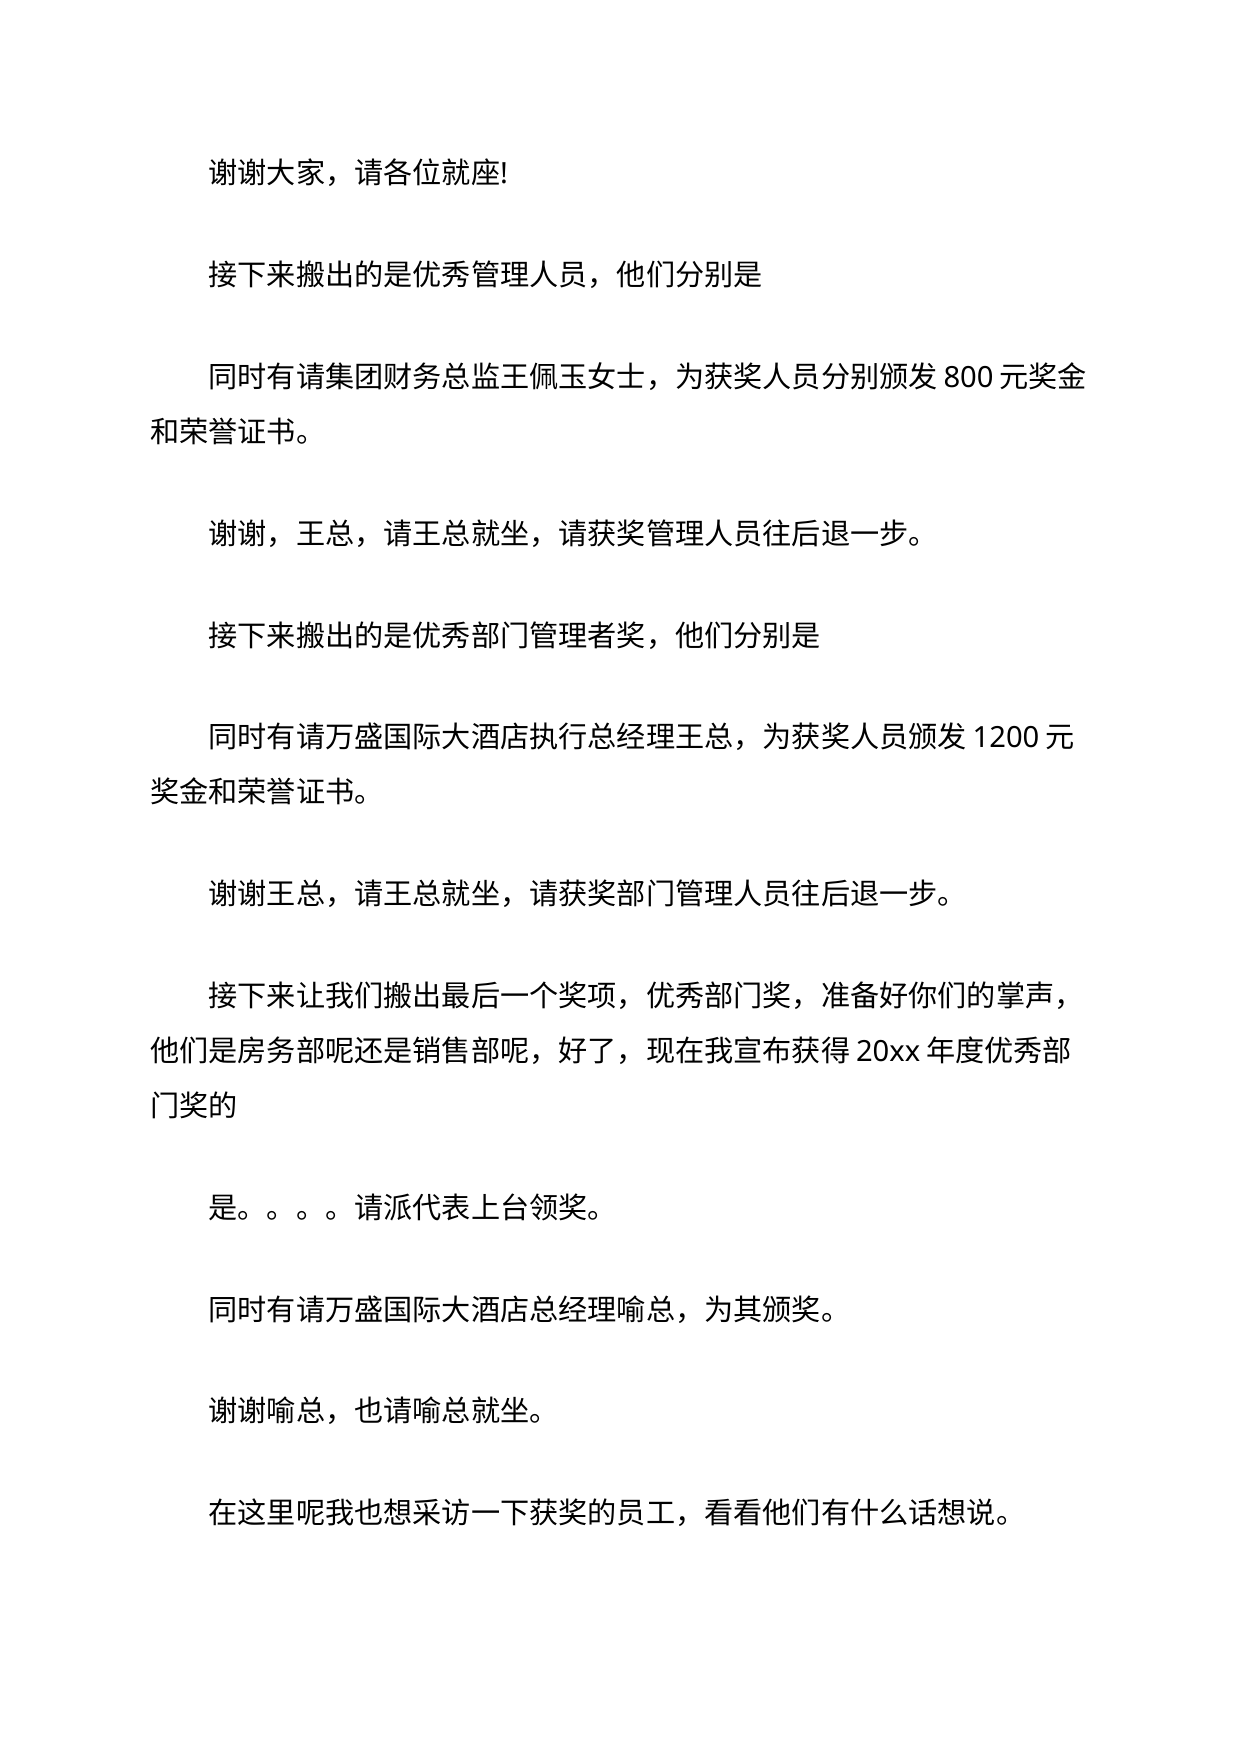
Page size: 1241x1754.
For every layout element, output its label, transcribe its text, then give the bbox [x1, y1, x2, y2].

text 是。。。。请派代表上台领奖。 [150, 1184, 1090, 1227]
text 接下来搬出的是优秀管理人员，他们分别是 [150, 252, 1090, 294]
text 谢谢，王总，请王总就坐，请获奖管理人员往后退一步。 [150, 511, 1090, 553]
text 在这里呢我也想采访一下获奖的员工，看看他们有什么话想说。 [150, 1489, 1090, 1532]
text 接下来搬出的是优秀部门管理者奖，他们分别是 [150, 612, 1090, 654]
text 同时有请集团财务总监王佩玉女士，为获奖人员分别颁发800元奖金和荣誉证书。 [150, 354, 1090, 451]
text 谢谢喻总，也请喻总就坐。 [150, 1388, 1090, 1430]
text 谢谢王总，请王总就坐，请获奖部门管理人员往后退一步。 [150, 871, 1090, 913]
text 接下来让我们搬出最后一个奖项，优秀部门奖，准备好你们的掌声，他们是房务部呢还是销售部呢，好了，现在我宣布获得20xx年度优秀部门奖的 [150, 973, 1090, 1125]
text 同时有请万盛国际大酒店执行总经理王总，为获奖人员颁发1200元奖金和荣誉证书。 [150, 714, 1090, 811]
text 谢谢大家，请各位就座! [150, 150, 1090, 192]
text 同时有请万盛国际大酒店总经理喻总，为其颁奖。 [150, 1286, 1090, 1328]
